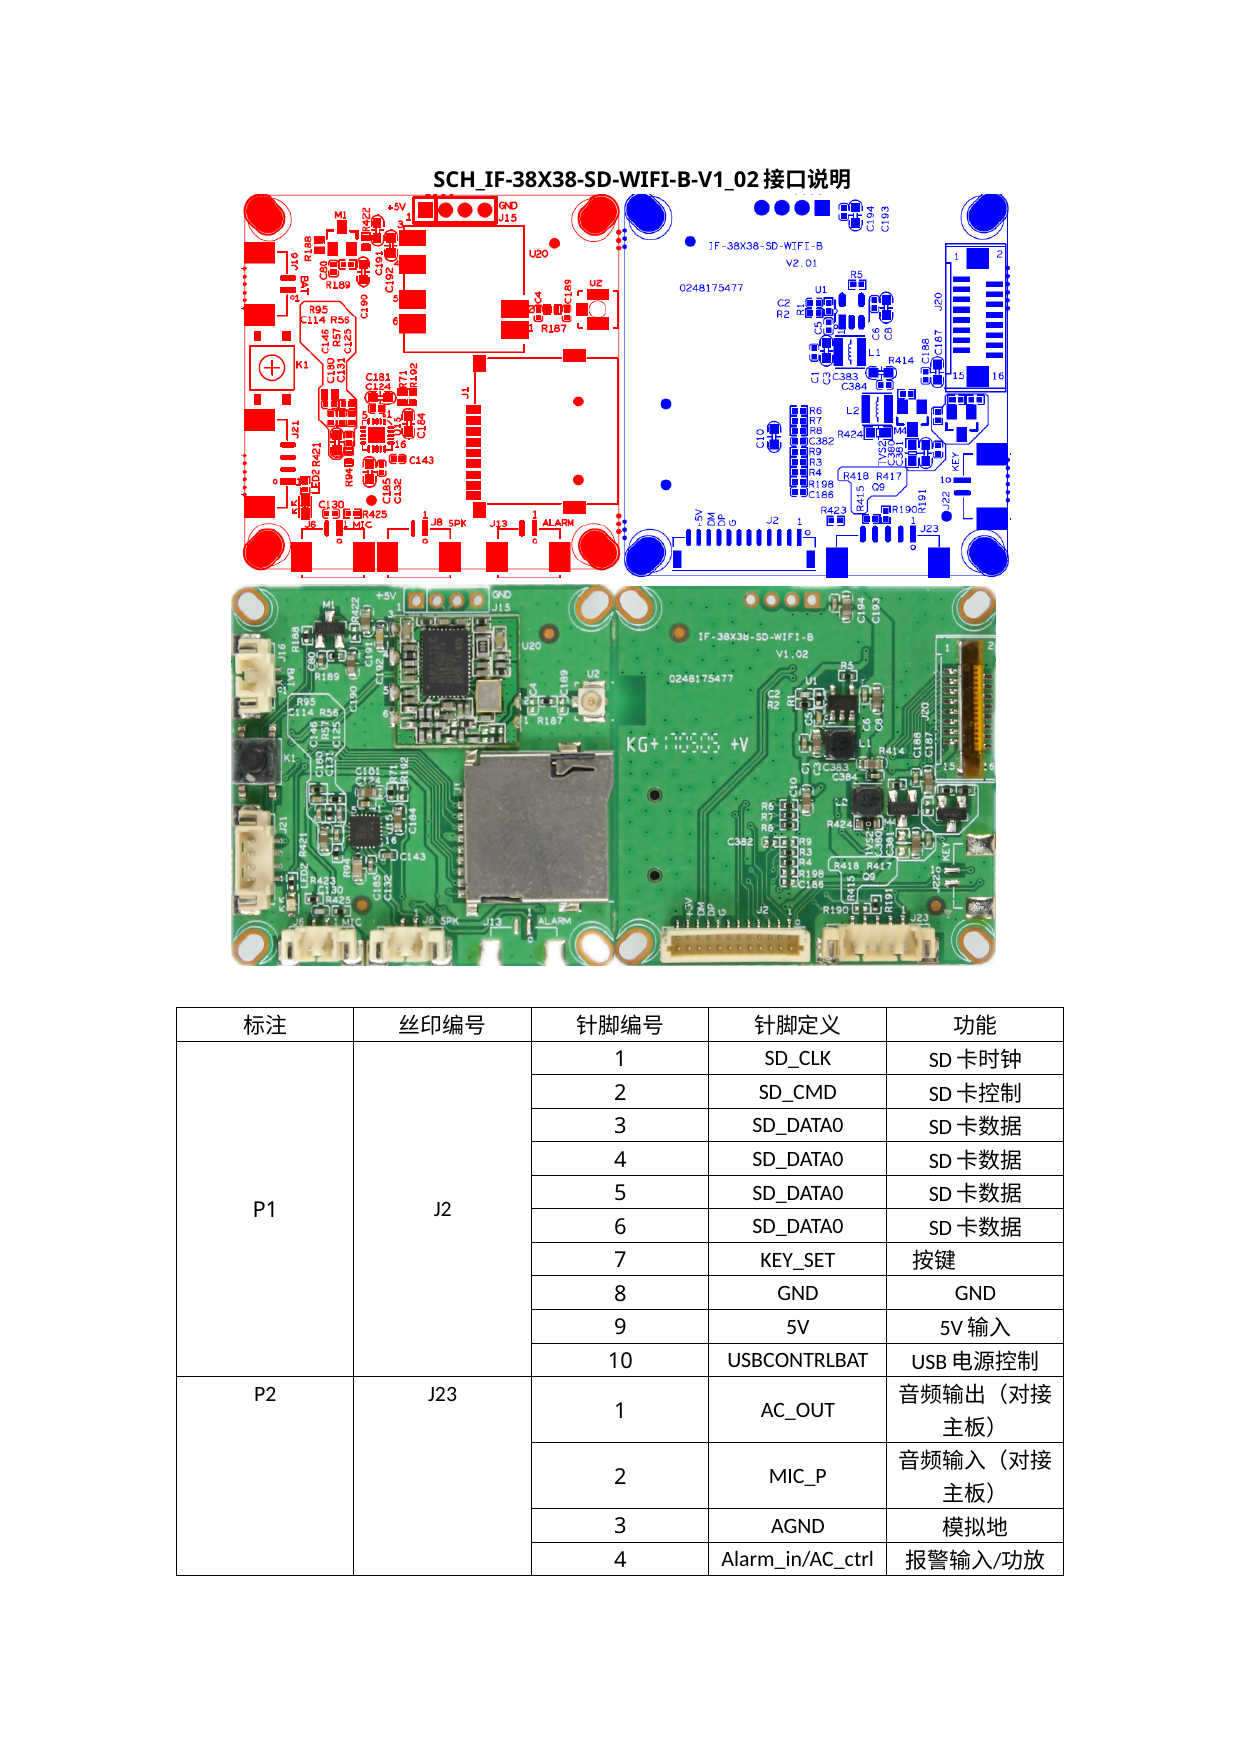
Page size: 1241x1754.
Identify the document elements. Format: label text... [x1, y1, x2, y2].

table_cell SD_DATA0 [709, 1176, 886, 1208]
table_cell SD卡数据 [887, 1109, 1063, 1141]
table_cell 7 [532, 1243, 708, 1275]
table_cell P1 [177, 1042, 353, 1376]
table_header 针脚定义 [709, 1008, 886, 1041]
table_cell AC_OUT [709, 1377, 886, 1442]
table_cell SD卡数据 [887, 1142, 1063, 1175]
table_cell USB电源控制 [887, 1344, 1063, 1376]
table_cell 按键 [887, 1243, 1063, 1275]
table_cell SD_CMD [709, 1075, 886, 1108]
table_cell KEY_SET [709, 1243, 886, 1275]
table_cell 2 [532, 1075, 708, 1108]
table_cell 8 [532, 1276, 708, 1309]
table_header 针脚编号 [532, 1008, 708, 1041]
table_cell 音频输入（对接主板） [887, 1443, 1063, 1508]
table_cell Alarm_in/AC_ctrl [709, 1543, 886, 1575]
table_header 丝印编号 [354, 1008, 531, 1041]
table_cell 2 [532, 1443, 708, 1508]
table_header 功能 [887, 1008, 1063, 1041]
table_cell 9 [532, 1310, 708, 1342]
table_cell SD卡时钟 [887, 1042, 1063, 1074]
table_cell MIC_P [709, 1443, 886, 1508]
table_cell 4 [532, 1543, 708, 1575]
table_cell SD卡控制 [887, 1075, 1063, 1108]
table_cell 10 [532, 1344, 708, 1376]
table_cell SD_DATA0 [709, 1142, 886, 1175]
table_cell SD卡数据 [887, 1176, 1063, 1208]
table_cell 3 [532, 1509, 708, 1542]
table_cell SD_DATA0 [709, 1209, 886, 1242]
table_cell USBCONTRLBAT [709, 1344, 886, 1376]
table_cell GND [887, 1276, 1063, 1309]
table_cell 音频输出（对接主板） [887, 1377, 1063, 1442]
table_cell 5V [709, 1310, 886, 1342]
table_cell SD_DATA0 [709, 1109, 886, 1141]
table_cell 5 [532, 1176, 708, 1208]
table_cell GND [709, 1276, 886, 1309]
table_cell 4 [532, 1142, 708, 1175]
table_cell 6 [532, 1209, 708, 1242]
picture [241, 194, 1011, 578]
table_cell 1 [532, 1377, 708, 1442]
table_cell P2 [177, 1377, 353, 1575]
table_cell AGND [709, 1509, 886, 1542]
table_cell SD卡数据 [887, 1209, 1063, 1242]
text SCH_IF-38X38-SD-WIFI-B-V1_02接口说明 [187, 162, 1053, 194]
table_cell J2 [354, 1042, 531, 1376]
table_cell 1 [532, 1042, 708, 1074]
table_cell 报警输入/功放使能控制（对接主板） [887, 1543, 1063, 1575]
table_header 标注 [177, 1008, 353, 1041]
table_cell 3 [532, 1109, 708, 1141]
table_cell SD_CLK [709, 1042, 886, 1074]
table_cell J23 [354, 1377, 531, 1575]
picture [231, 584, 996, 966]
table_cell 模拟地 [887, 1509, 1063, 1542]
table_cell 5V输入 [887, 1310, 1063, 1342]
